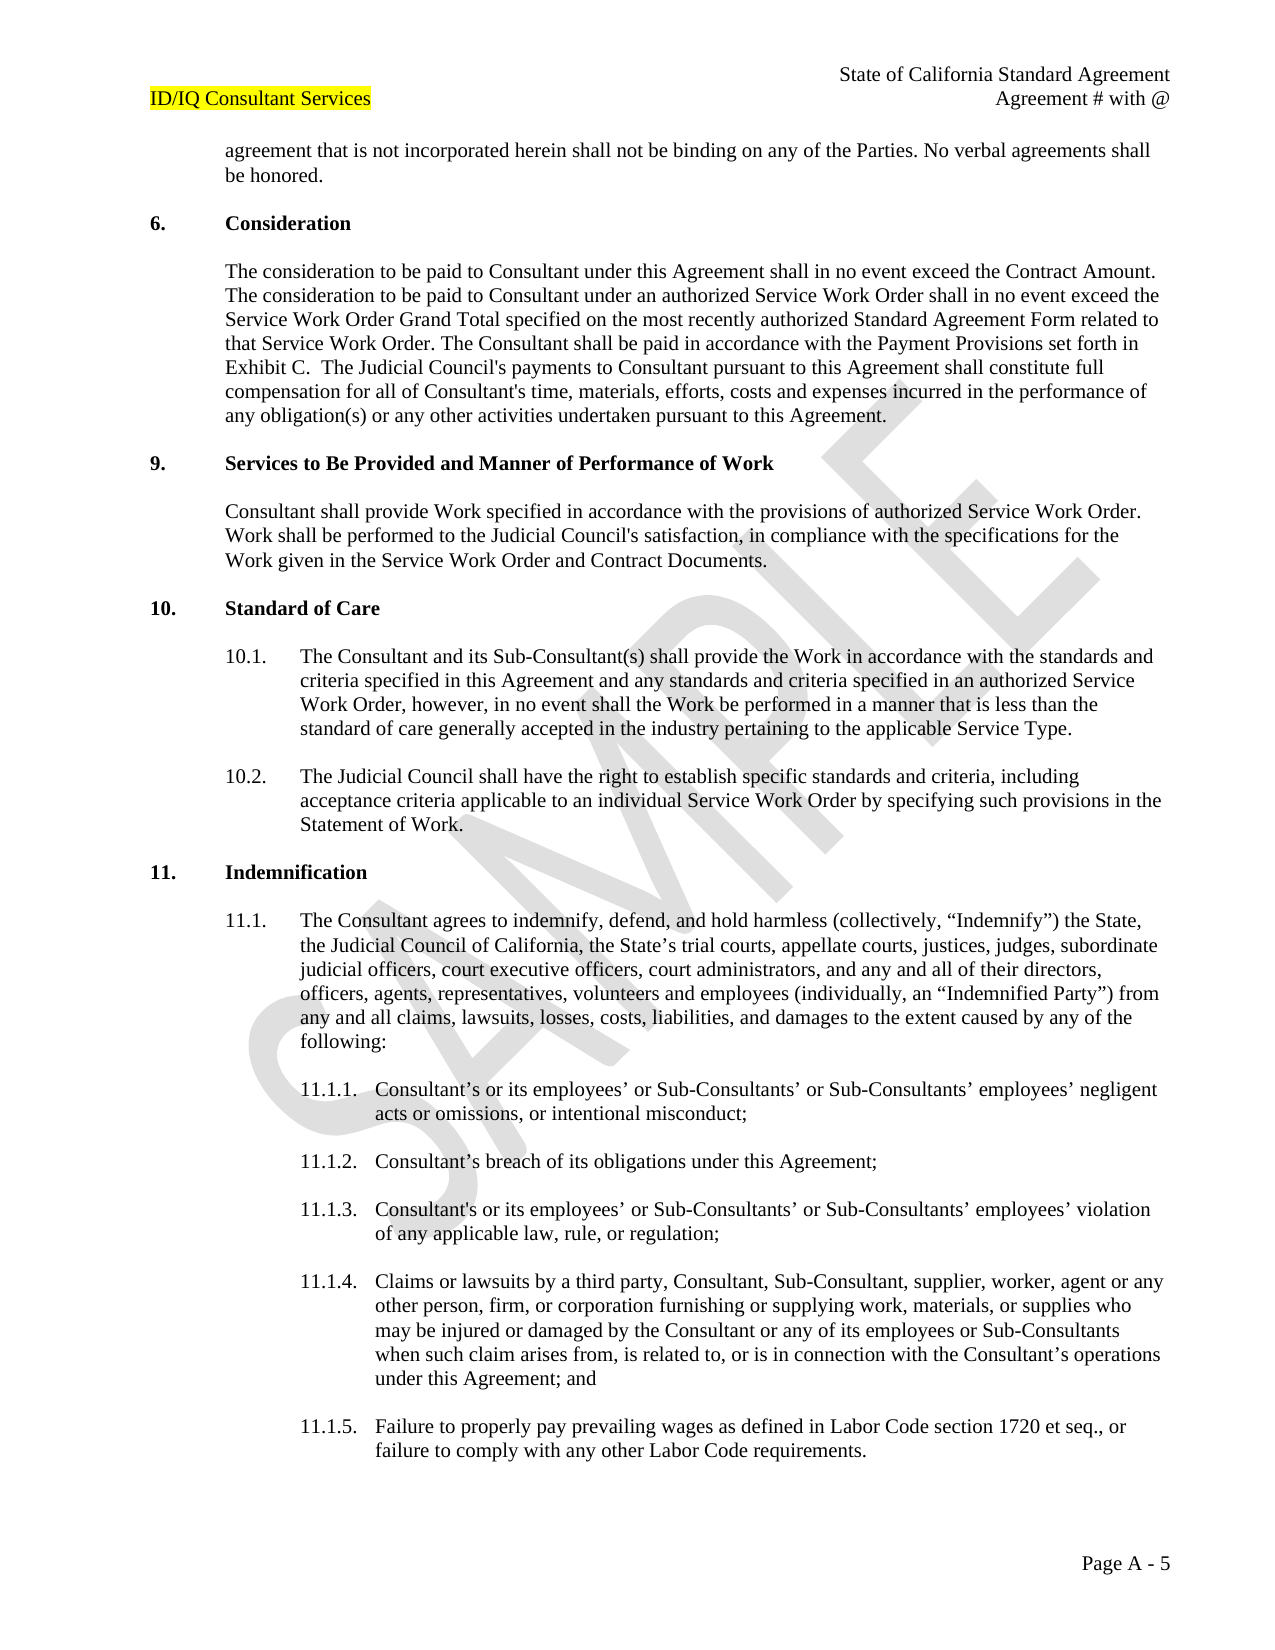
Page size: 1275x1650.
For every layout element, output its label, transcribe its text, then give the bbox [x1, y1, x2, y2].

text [225, 138, 1170, 187]
list Consultant’s or its employees’ or Sub-Consultants’ or Sub-Consultants’ employees’ negligent acts or omissions, or intentional misconduct; [300, 1077, 1170, 1125]
list Failure to properly pay prevailing wages as defined in Labor Code section 1720 et seq., or failure to comply with any other Labor Code requirements. [300, 1414, 1170, 1462]
list The Judicial Council shall have the right to establish specific standards and criteria, including acceptance criteria applicable to an individual Service Work Order by specifying such provisions in the Statement of Work. [225, 764, 1170, 836]
list Consideration [150, 211, 1170, 235]
list The Consultant and its Sub-Consultant(s) shall provide the Work in accordance with the standards and criteria specified in this Agreement and any standards and criteria specified in an authorized Service Work Order, however, in no event shall the Work be performed in a manner that is less than the standard of care generally accepted in the industry pertaining to the applicable Service Type. [225, 644, 1170, 740]
list Indemnification [150, 860, 1170, 884]
list Claims or lawsuits by a third party, Consultant, Sub-Consultant, supplier, worker, agent or any other person, firm, or corporation furnishing or supplying work, materials, or supplies who may be injured or damaged by the Consultant or any of its employees or Sub-Consultants when such claim arises from, is related to, or is in connection with the Consultant’s operations under this Agreement; and [300, 1269, 1170, 1390]
list Consultant’s breach of its obligations under this Agreement; [300, 1149, 1170, 1173]
list Services to Be Provided and Manner of Performance of Work [150, 451, 1170, 475]
text The consideration to be paid to Consultant under this Agreement shall in no event exceed the Contract Amount. The consideration to be paid to Consultant under an authorized Service Work Order shall in no event exceed the Service Work Order Grand Total specified on the most recently authorized Standard Agreement Form related to that Service Work Order. The Consultant shall be paid in accordance with the Payment Provisions set forth in Exhibit C. The Judicial Council's payments to Consultant pursuant to this Agreement shall constitute full compensation for all of Consultant's time, materials, efforts, costs and expenses incurred in the performance of any obligation(s) or any other activities undertaken pursuant to this Agreement. [225, 259, 1170, 427]
list Standard of Care [150, 596, 1170, 620]
list Consultant's or its employees’ or Sub-Consultants’ or Sub-Consultants’ employees’ violation of any applicable law, rule, or regulation; [300, 1197, 1170, 1245]
text Consultant shall provide Work specified in accordance with the provisions of authorized Service Work Order. Work shall be performed to the Judicial Council's satisfaction, in compliance with the specifications for the Work given in the Service Work Order and Contract Documents. [225, 499, 1170, 572]
list The Consultant agrees to indemnify, defend, and hold harmless (collectively, “Indemnify”) the State, the Judicial Council of California, the State’s trial courts, appellate courts, justices, judges, subordinate judicial officers, court executive officers, court administrators, and any and all of their directors, officers, agents, representatives, volunteers and employees (individually, an “Indemnified Party”) from any and all claims, lawsuits, losses, costs, liabilities, and damages to the extent caused by any of the following: [225, 908, 1170, 1053]
